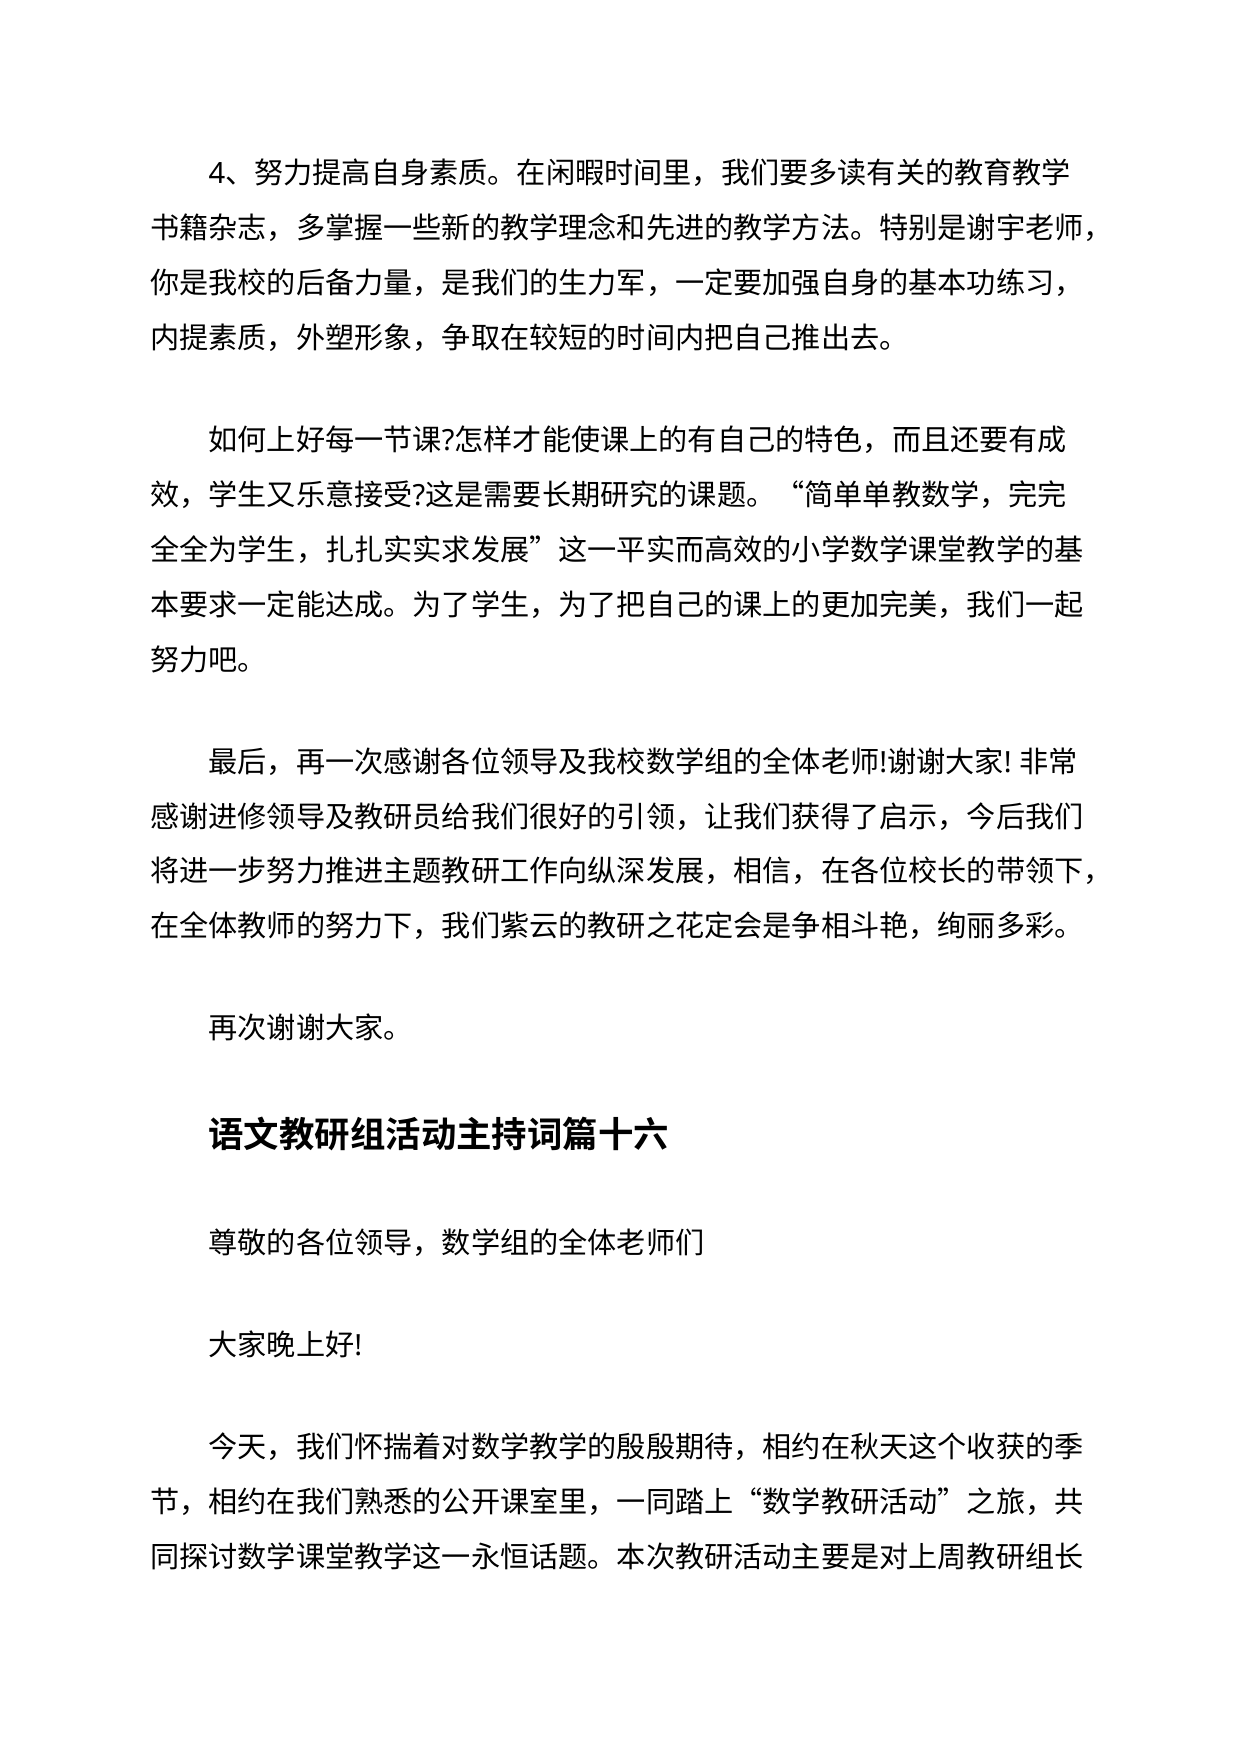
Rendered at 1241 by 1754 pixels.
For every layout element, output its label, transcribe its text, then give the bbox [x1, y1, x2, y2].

text 语文教研组活动主持词篇十六 [150, 1106, 1090, 1158]
text 如何上好每一节课?怎样才能使课上的有自己的特色，而且还要有成效，学生又乐意接受?这是需要长期研究的课题。“简单单教数学，完完全全为学生，扎扎实实求发展”这一平实而高效的小学数学课堂教学的基本要求一定能达成。为了学生，为了把自己的课上的更加完美，我们一起努力吧。 [150, 417, 1090, 679]
text 最后，再一次感谢各位领导及我校数学组的全体老师!谢谢大家! 非常感谢进修领导及教研员给我们很好的引领，让我们获得了启示，今后我们将进一步努力推进主题教研工作向纵深发展，相信，在各位校长的带领下，在全体教师的努力下，我们紫云的教研之花定会是争相斗艳，绚丽多彩。 [150, 738, 1090, 945]
text 尊敬的各位领导，数学组的全体老师们 [150, 1220, 1090, 1262]
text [150, 1424, 1090, 1576]
text 大家晚上好! [150, 1322, 1090, 1364]
text 再次谢谢大家。 [150, 1005, 1090, 1047]
text 4、努力提高自身素质。在闲暇时间里，我们要多读有关的教育教学书籍杂志，多掌握一些新的教学理念和先进的教学方法。特别是谢宇老师，你是我校的后备力量，是我们的生力军，一定要加强自身的基本功练习，内提素质，外塑形象，争取在较短的时间内把自己推出去。 [150, 150, 1090, 357]
